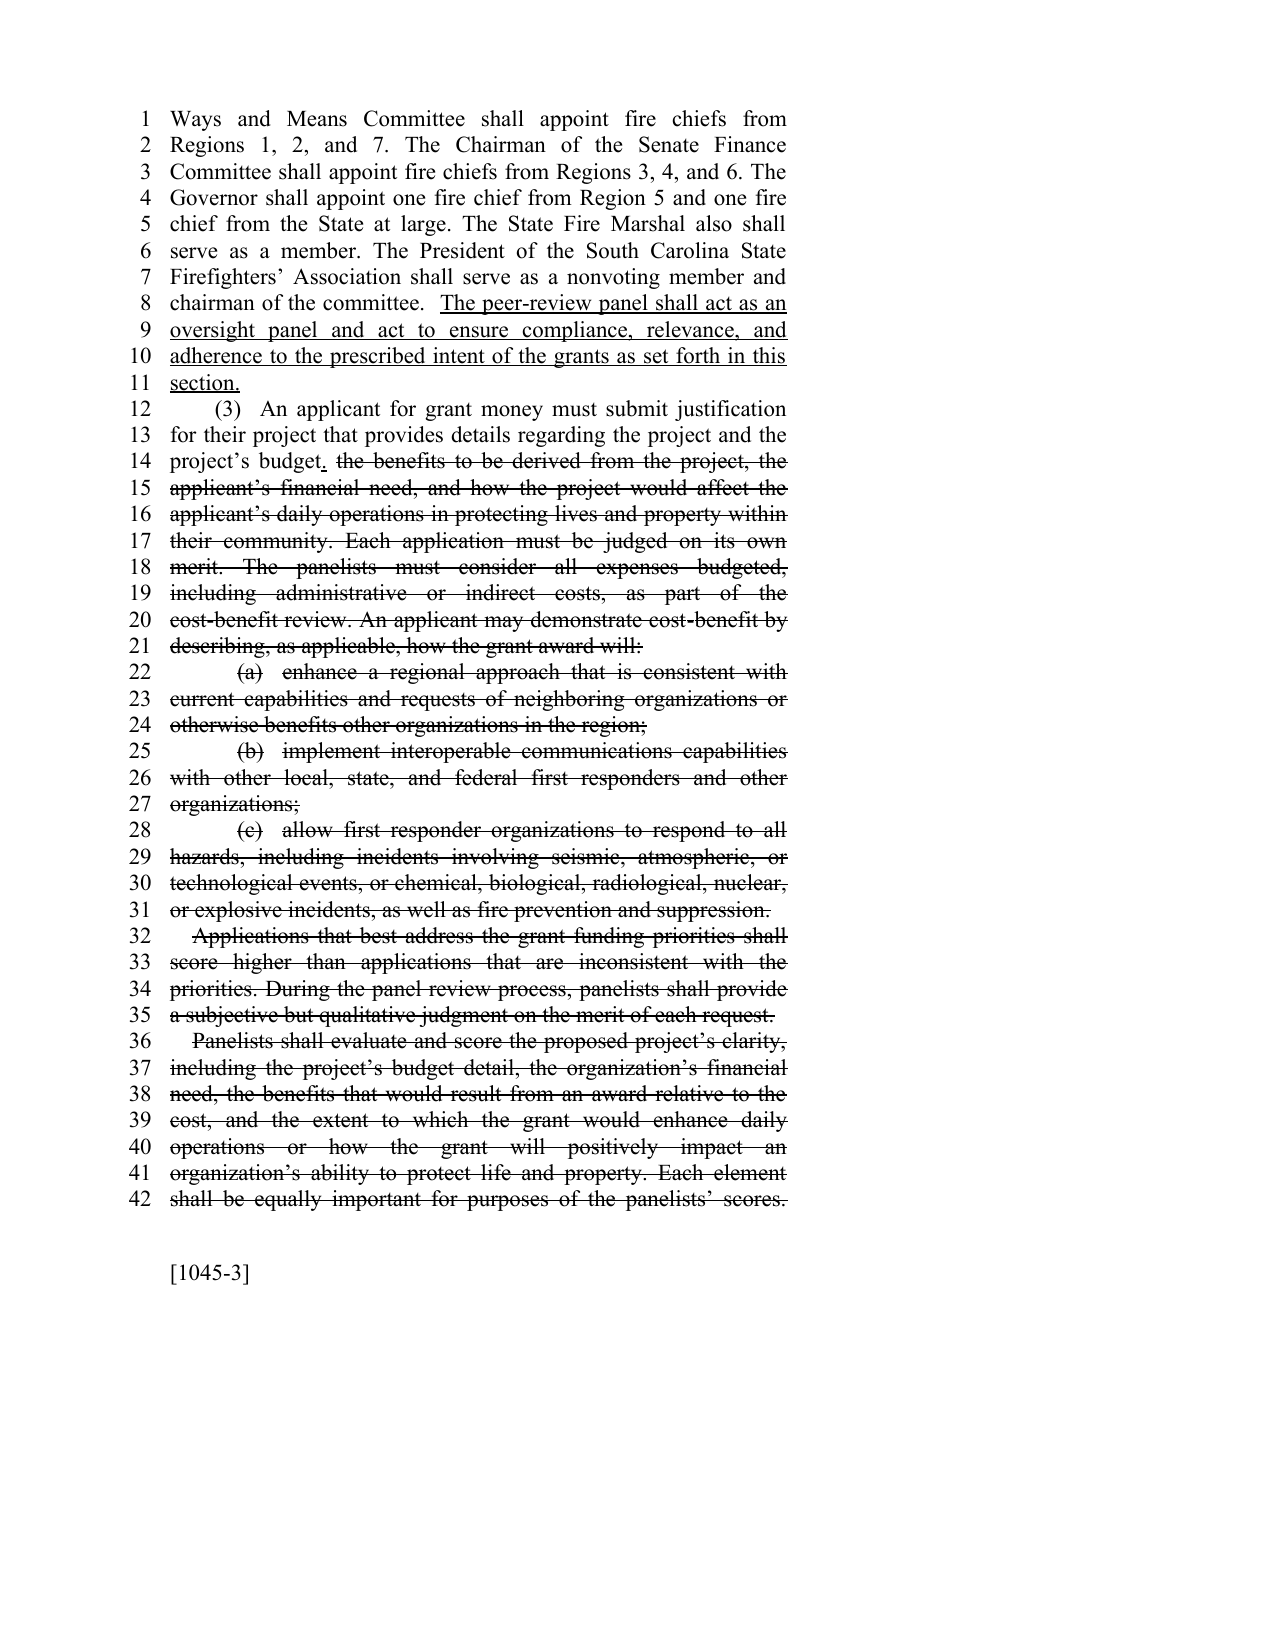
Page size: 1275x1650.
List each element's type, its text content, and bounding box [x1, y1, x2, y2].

text (c) allow first responder organizations to respond to all hazards, including incidents involving seismic, atmospheric, or technological events, or chemical, biological, radiological, nuclear, or explosive incidents, as well as fire prevention and suppression. [169, 885, 787, 922]
text (c) allow first responder organizations to respond to all hazards, including incidents involving seismic, atmospheric, or technological events, or chemical, biological, radiological, nuclear, or explosive incidents, as well as fire prevention and suppression. [169, 817, 787, 857]
text (3) An applicant for grant money must submit justification for their project that provides details regarding the project and the project’s budget. the benefits to be derived from the project, the applicant’s financial need, and how the project would affect the applicant’s daily operations in protecting lives and property within their community. Each application must be judged on its own merit. The panelists must consider all expenses budgeted, including administrative or indirect costs, as part of the cost-benefit review. An applicant may demonstrate cost-benefit by describing, as applicable, how the grant award will: [169, 395, 787, 488]
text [169, 1175, 787, 1200]
text (b) implement interoperable communications capabilities with other local, state, and federal first responders and other organizations; [169, 737, 787, 778]
text Applications that best address the grant funding priorities shall score higher than applications that are inconsistent with the priorities. During the panel review process, panelists shall provide a subjective but qualitative judgment on the merit of each request. [169, 990, 787, 1027]
text (a) enhance a regional approach that is consistent with current capabilities and requests of neighboring organizations or otherwise benefits other organizations in the region; [169, 658, 787, 699]
text Applications that best address the grant funding priorities shall score higher than applications that are inconsistent with the priorities. During the panel review process, panelists shall provide a subjective but qualitative judgment on the merit of each request. [169, 922, 787, 963]
text (b) implement interoperable communications capabilities with other local, state, and federal first responders and other organizations; [169, 779, 787, 817]
text (c) allow first responder organizations to respond to all hazards, including incidents involving seismic, atmospheric, or technological events, or chemical, biological, radiological, nuclear, or explosive incidents, as well as fire prevention and suppression. [169, 858, 787, 884]
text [169, 105, 787, 339]
text (a) enhance a regional approach that is consistent with current capabilities and requests of neighboring organizations or otherwise benefits other organizations in the region; [169, 700, 787, 737]
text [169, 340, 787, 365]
